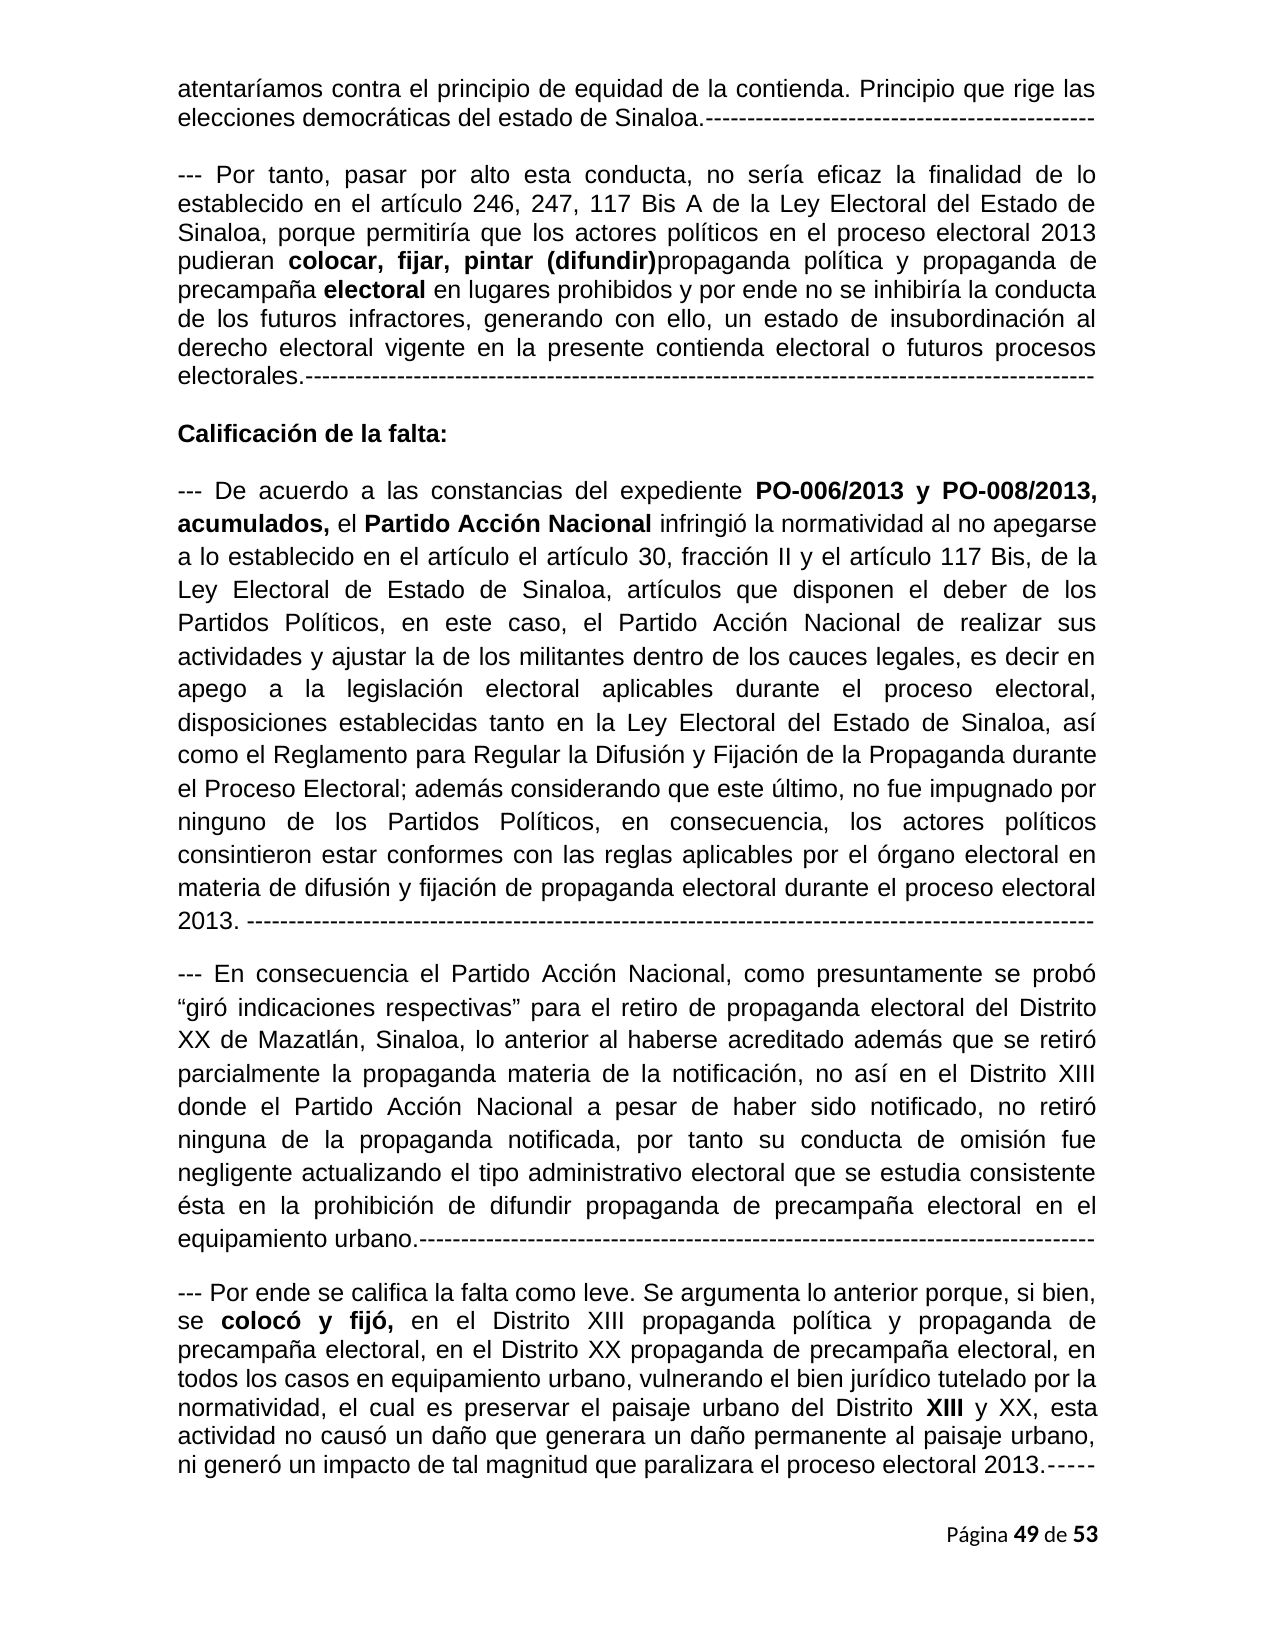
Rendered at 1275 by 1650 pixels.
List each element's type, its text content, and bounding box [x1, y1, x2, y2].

text --- En consecuencia el Partido Acción Nacional, como presuntamente se probó “giró indicaciones respectivas” para el retiro de propaganda electoral del Distrito XX de Mazatlán, Sinaloa, lo anterior al haberse acreditado además que se retiró parcialmente la propaganda materia de la notificación, no así en el Distrito XIII donde el Partido Acción Nacional a pesar de haber sido notificado, no retiró ninguna de la propaganda notificada, por tanto su conducta de omisión fue negligente actualizando el tipo administrativo electoral que se estudia consistente ésta en la prohibición de difundir propaganda de precampaña electoral en el equipamiento urbano. [177, 959, 1098, 1252]
text Calificación de la falta: [177, 419, 1098, 448]
text --- De acuerdo a las constancias del expediente PO-006/2013 y PO-008/2013, acumulados, el Partido Acción Nacional infringió la normatividad al no apegarse a lo establecido en el artículo el artículo 30, fracción II y el artículo 117 Bis, de la Ley Electoral de Estado de Sinaloa, artículos que disponen el deber de los Partidos Políticos, en este caso, el Partido Acción Nacional de realizar sus actividades y ajustar la de los militantes dentro de los cauces legales, es decir en apego a la legislación electoral aplicables durante el proceso electoral, disposiciones establecidas tanto en la Ley Electoral del Estado de Sinaloa, así como el Reglamento para Regular la Difusión y Fijación de la Propaganda durante el Proceso Electoral; además considerando que este último, no fue impugnado por ninguno de los Partidos Políticos, en consecuencia, los actores políticos consintieron estar conformes con las reglas aplicables por el órgano electoral en materia de difusión y fijación de propaganda electoral durante el proceso electoral 2013. [177, 476, 1098, 934]
text --- Por tanto, pasar por alto esta conducta, no sería eficaz la finalidad de lo establecido en el artículo 246, 247, 117 Bis A de la Ley Electoral del Estado de Sinaloa, porque permitiría que los actores políticos en el proceso electoral 2013 pudieran colocar, fijar, pintar (difundir)propaganda política y propaganda de precampaña electoral en lugares prohibidos y por ende no se inhibiría la conducta de los futuros infractores, generando con ello, un estado de insubordinación al derecho electoral vigente en la presente contienda electoral o futuros procesos electorales. [177, 160, 1098, 390]
text --- Por ende se califica la falta como leve. Se argumenta lo anterior porque, si bien, se colocó y fijó, en el Distrito XIII propaganda política y propaganda de precampaña electoral, en el Distrito XX propaganda de precampaña electoral, en todos los casos en equipamiento urbano, vulnerando el bien jurídico tutelado por la normatividad, el cual es preservar el paisaje urbano del Distrito XIII y XX, esta actividad no causó un daño que generara un daño permanente al paisaje urbano, ni generó un impacto de tal magnitud que paralizara el proceso electoral 2013. [177, 1277, 1098, 1479]
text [177, 74, 1098, 131]
